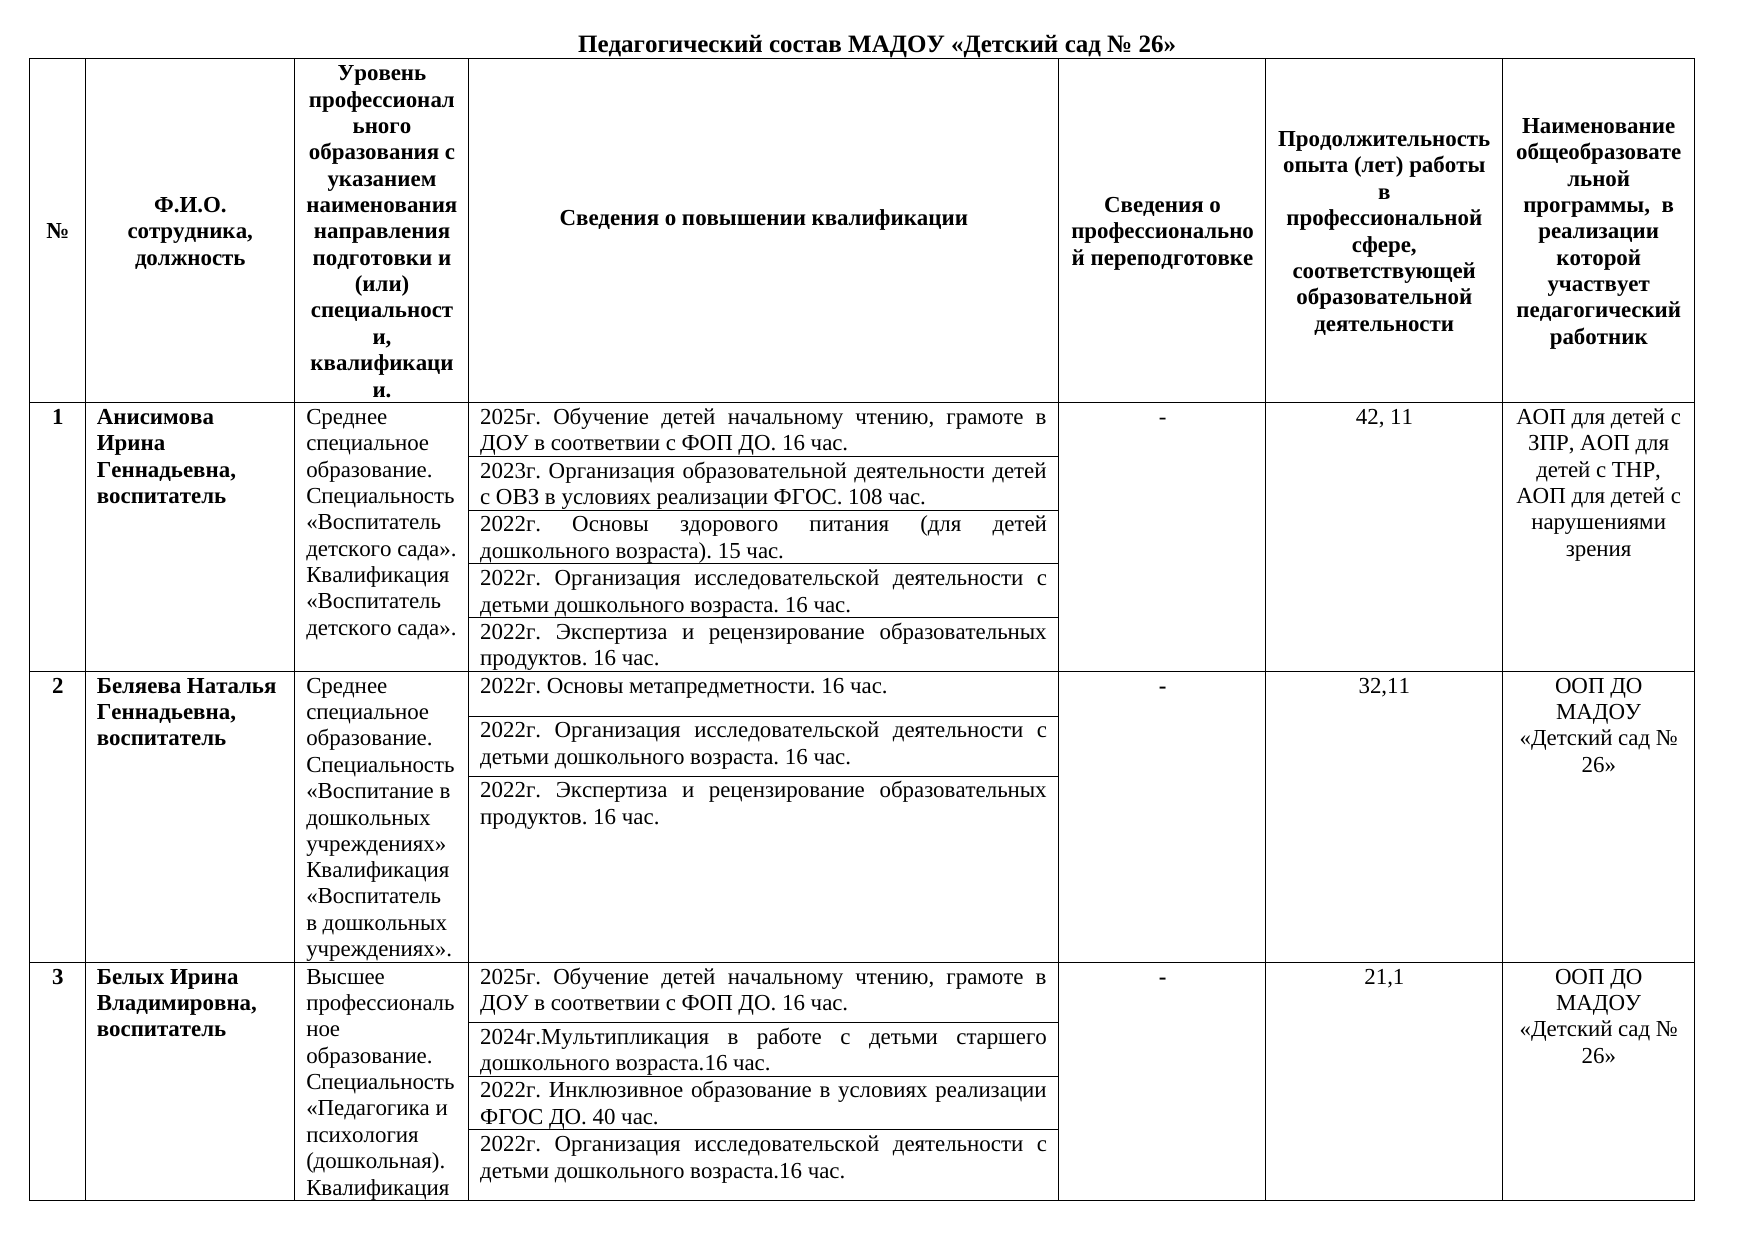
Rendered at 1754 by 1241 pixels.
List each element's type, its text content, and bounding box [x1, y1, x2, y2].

table_cell 2 [30, 672, 85, 962]
table_cell 21,1 [1266, 963, 1502, 1200]
table_cell 3 [30, 963, 85, 1200]
table_cell - [1059, 963, 1265, 1200]
table_cell Среднее специальное образование. Специальность «Воспитание в дошкольных учреждениях» Квалификация «Воспитатель в дошкольных учреждениях». [295, 672, 468, 962]
table_cell 2022г. Экспертиза и рецензирование образовательных продуктов. 16 час. [469, 777, 1058, 962]
table_cell АОП для детей с ЗПР, АОП для детей с ТНР, АОП для детей с нарушениями зрения [1503, 403, 1694, 671]
table_cell Высшее профессиональное образование. Специальность «Педагогика и психология (дошкольная). Квалификация «Преподаватель дошкольной педагогики и психологии. Воспитатель». [295, 963, 468, 1200]
table_header Наименование общеобразовательной программы, в реализации которой участвует педагогический работник [1503, 59, 1694, 402]
table_cell 32,11 [1266, 672, 1502, 962]
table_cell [469, 1130, 1058, 1200]
table_cell 2022г. Организация исследовательской деятельности с детьми дошкольного возраста. 16 час. [469, 717, 1058, 776]
table_cell ООП ДО МАДОУ «Детский сад № 26» [1503, 963, 1694, 1200]
table_header № [30, 59, 85, 402]
table_header Уровень профессионального образования с указанием наименования направления подготовки и (или) специальности, квалификации. [295, 59, 468, 402]
table_cell 2022г. Основы метапредметности. 16 час. [469, 672, 1058, 716]
table_cell 2022г. Основы здорового питания (для детей дошкольного возраста). 15 час. [469, 511, 1058, 563]
table_cell 2022г. Организация исследовательской деятельности с детьми дошкольного возраста. 16 час. [469, 564, 1058, 617]
table_cell - [1059, 403, 1265, 671]
table_cell Анисимова Ирина Геннадьевна, воспитатель [86, 403, 294, 671]
table_cell 2023г. Организация образовательной деятельности детей с ОВЗ в условиях реализации ФГОС. 108 час. [469, 457, 1058, 509]
table_cell 1 [30, 403, 85, 671]
table_cell 42, 11 [1266, 403, 1502, 671]
table_header Сведения о профессиональной переподготовке [1059, 59, 1265, 402]
table_cell - [1059, 672, 1265, 962]
table_cell 2025г. Обучение детей начальному чтению, грамоте в ДОУ в соответвии с ФОП ДО. 16 час. [469, 963, 1058, 1022]
table_cell Беляева Наталья Геннадьевна, воспитатель [86, 672, 294, 962]
table_cell Белых Ирина Владимировна, воспитатель [86, 963, 294, 1200]
table_header Продолжительность опыта (лет) работы в профессиональной сфере, соответствующей образовательной деятельности [1266, 59, 1502, 402]
table_header Ф.И.О. сотрудника, должность [86, 59, 294, 402]
table_cell 2022г. Инклюзивное образование в условиях реализации ФГОС ДО. 40 час. [469, 1077, 1058, 1129]
table_cell Среднее специальное образование. Специальность «Воспитатель детского сада». Квалификация «Воспитатель детского сада». [295, 403, 468, 671]
text Педагогический состав МАДОУ «Детский сад № 26» [29, 29, 1724, 58]
table_cell ООП ДО МАДОУ «Детский сад № 26» [1503, 672, 1694, 962]
table_cell 2022г. Экспертиза и рецензирование образовательных продуктов. 16 час. [469, 618, 1058, 671]
table_cell 2025г. Обучение детей начальному чтению, грамоте в ДОУ в соответвии с ФОП ДО. 16 час. [469, 403, 1058, 456]
table_cell 2024г.Мультипликация в работе с детьми старшего дошкольного возраста.16 час. [469, 1023, 1058, 1076]
table_header Сведения о повышении квалификации [469, 59, 1058, 402]
